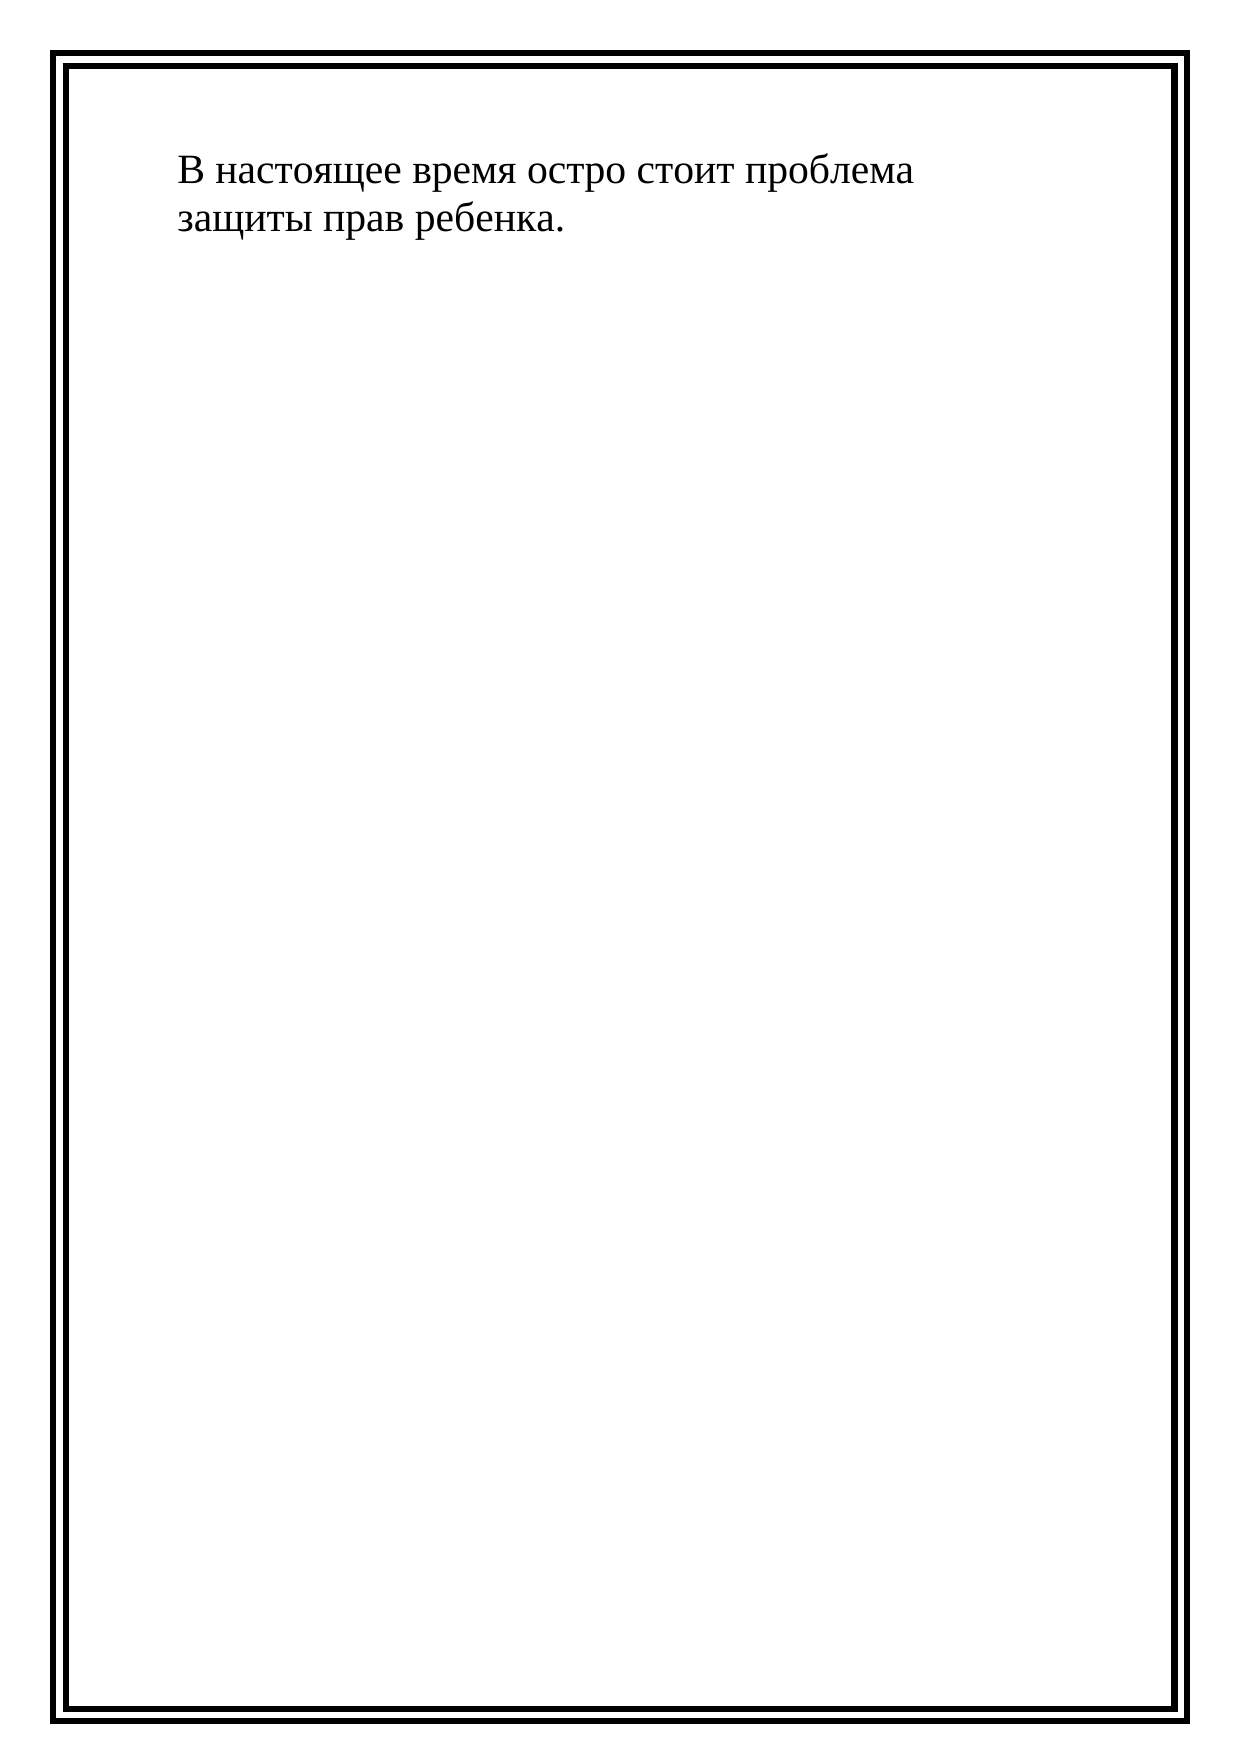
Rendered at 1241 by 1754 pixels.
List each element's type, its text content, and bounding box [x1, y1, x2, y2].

text защиты прав ребенка. [177, 192, 1152, 240]
text В настоящее время остро стоит проблема [177, 144, 1152, 192]
